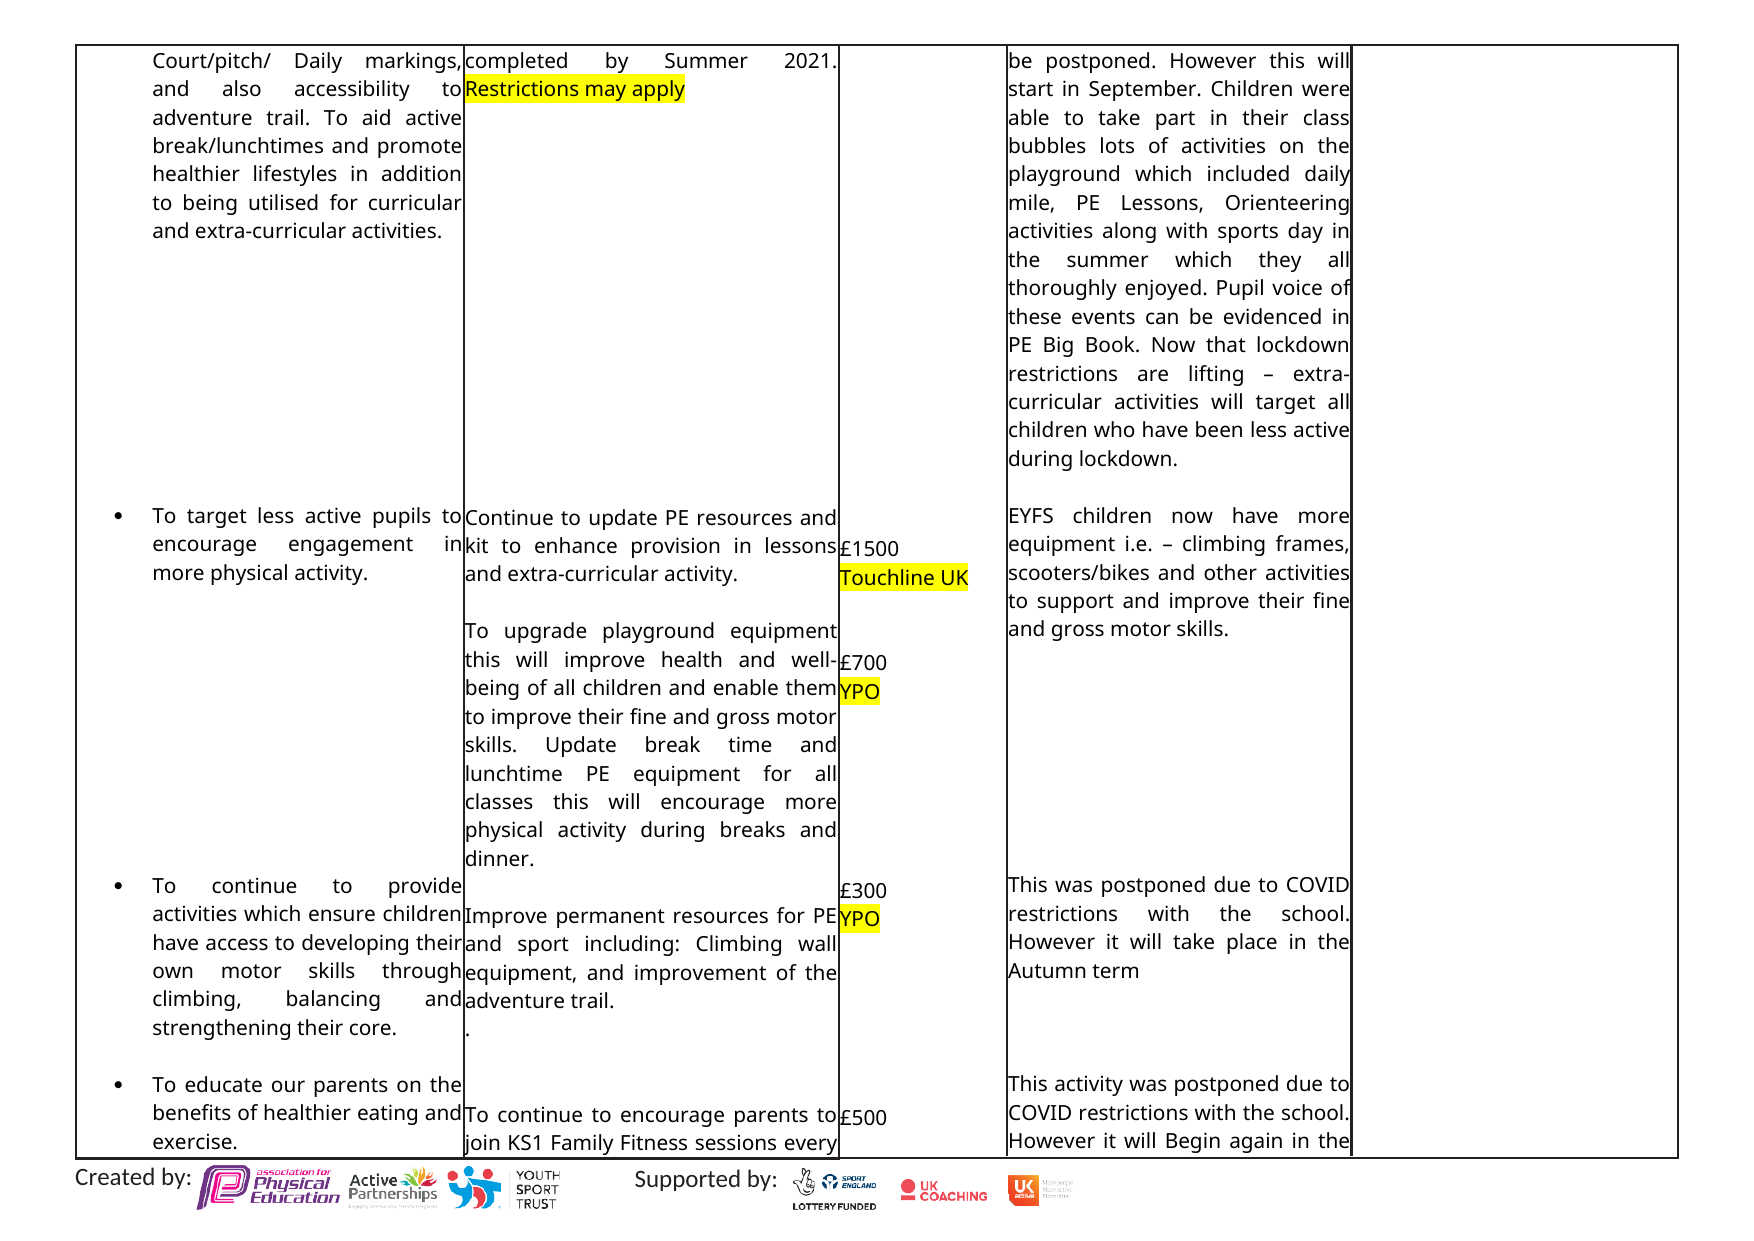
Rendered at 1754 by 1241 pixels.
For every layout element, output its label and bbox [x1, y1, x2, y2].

picture [1008, 1174, 1073, 1206]
table_cell [840, 46, 1007, 1157]
table_cell [77, 46, 463, 1157]
table_cell [465, 46, 838, 1157]
table_cell [1351, 46, 1677, 1157]
picture [196, 1165, 560, 1210]
picture [920, 1181, 987, 1201]
picture [793, 1168, 876, 1210]
table_cell [1007, 46, 1351, 1157]
